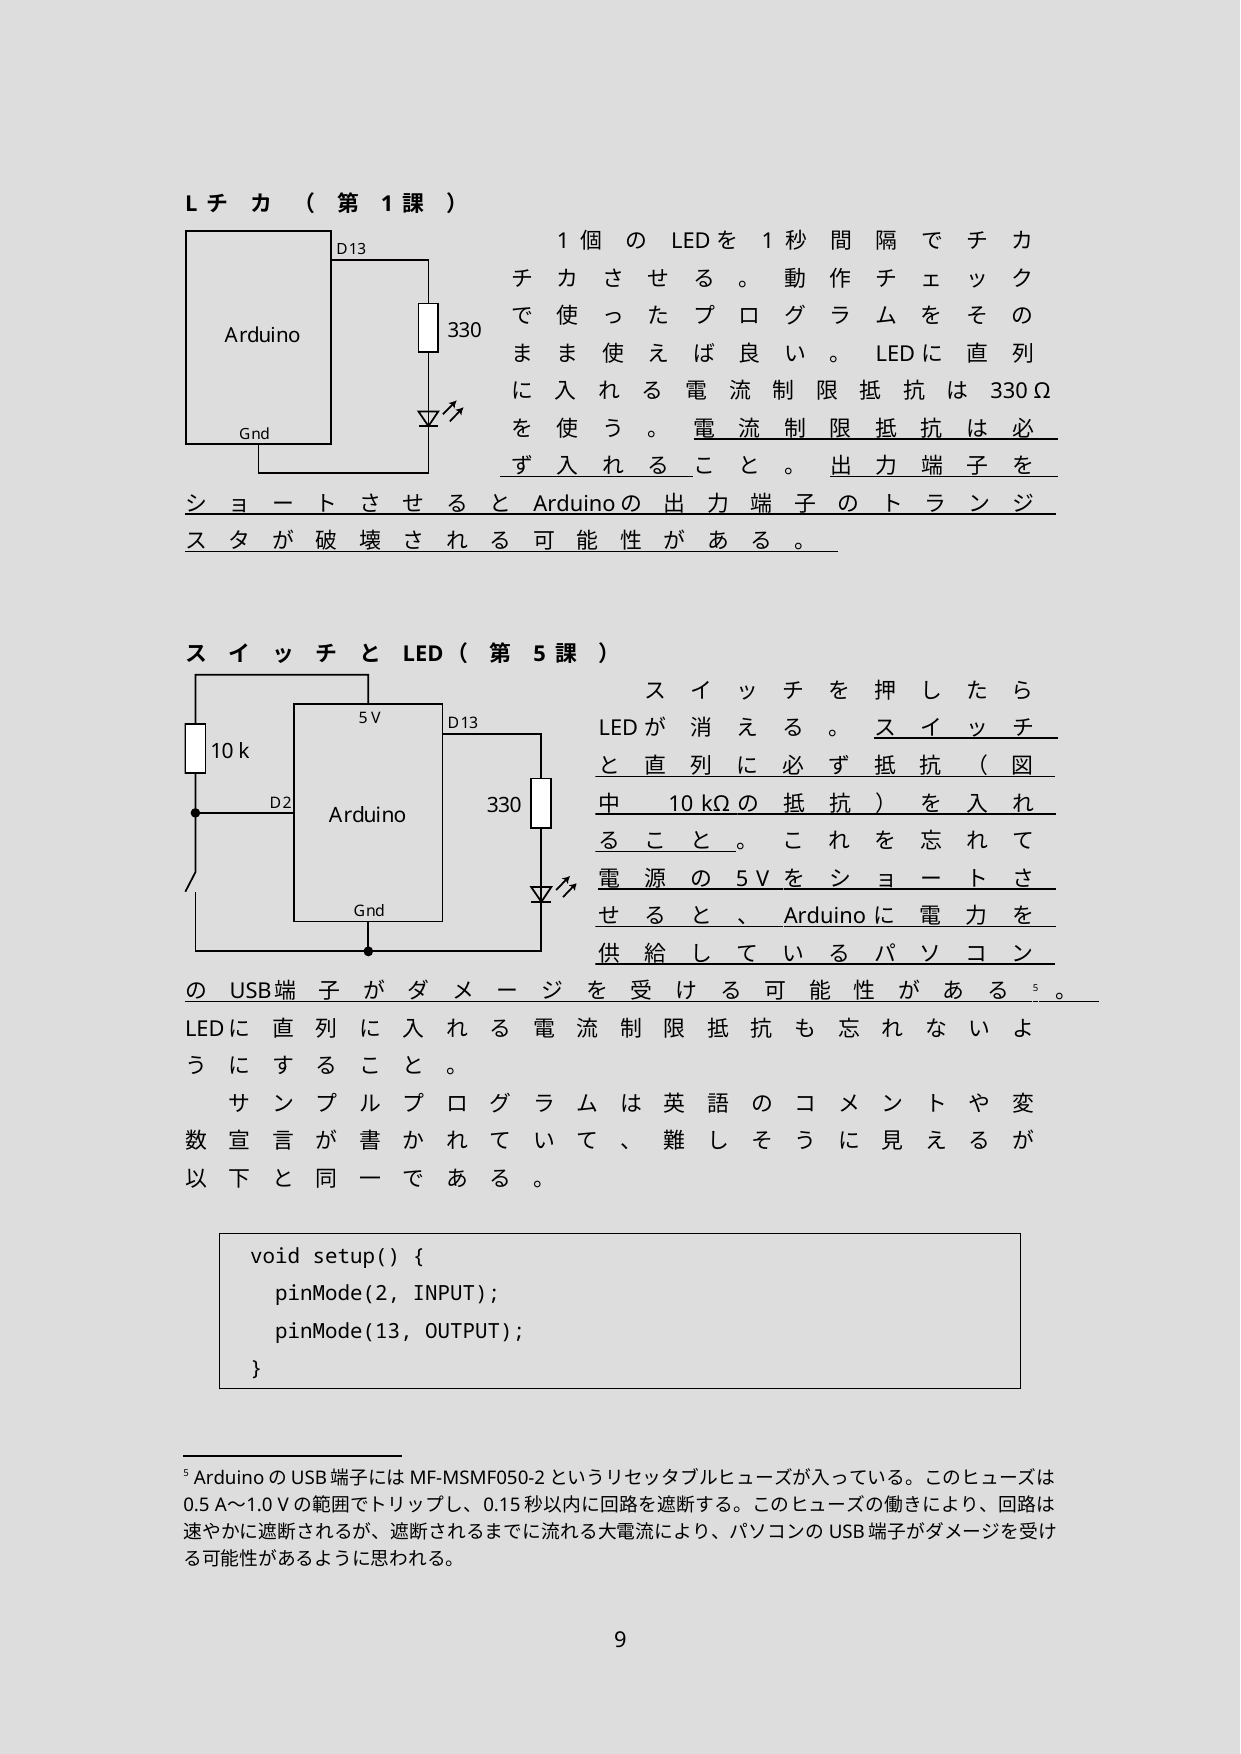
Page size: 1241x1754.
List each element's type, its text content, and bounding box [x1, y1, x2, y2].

text 1個のLEDを1秒間隔でチカチカさせる。動作チェックで使ったプログラムをそのまま使えば良い。LEDに直列に入れる電流制限抵抗は330 Ωを使う。電流制限抵抗は必ず入れること。出力端子をショートさせるとArduinoの出力端子のトランジスタが破壊される可能性がある。 [185, 515, 1056, 558]
text 1個のLEDを1秒間隔でチカチカさせる。動作チェックで使ったプログラムをそのまま使えば良い。LEDに直列に入れる電流制限抵抗は330 Ωを使う。電流制限抵抗は必ず入れること。出力端子をショートさせるとArduinoの出力端子のトランジスタが破壊される可能性がある。 [185, 221, 1056, 513]
text スイッチを押したらLEDが消える。スイッチと直列に必ず抵抗（図中 10 kΩの抵抗）を入れること。これを忘れて電源の5 Vをショートさせると、Arduinoに電力を供給しているパソコンのUSB端子がダメージを受ける可能性がある。LEDに直列に入れる電流制限抵抗も忘れないようにすること。 [185, 671, 1056, 1083]
text pinMode(13, OUTPUT); [220, 1308, 1020, 1346]
subtitle Lチカ（第1課） [185, 183, 1056, 221]
text pinMode(2, INPUT); [220, 1271, 1020, 1308]
text void setup() { [220, 1234, 1020, 1271]
subtitle スイッチとLED（第5課） [185, 633, 1056, 671]
text サンプルプログラムは英語のコメントや変数宣言が書かれていて、難しそうに見えるが、以下と同一である。 [185, 1083, 1056, 1196]
text } [220, 1346, 1020, 1388]
